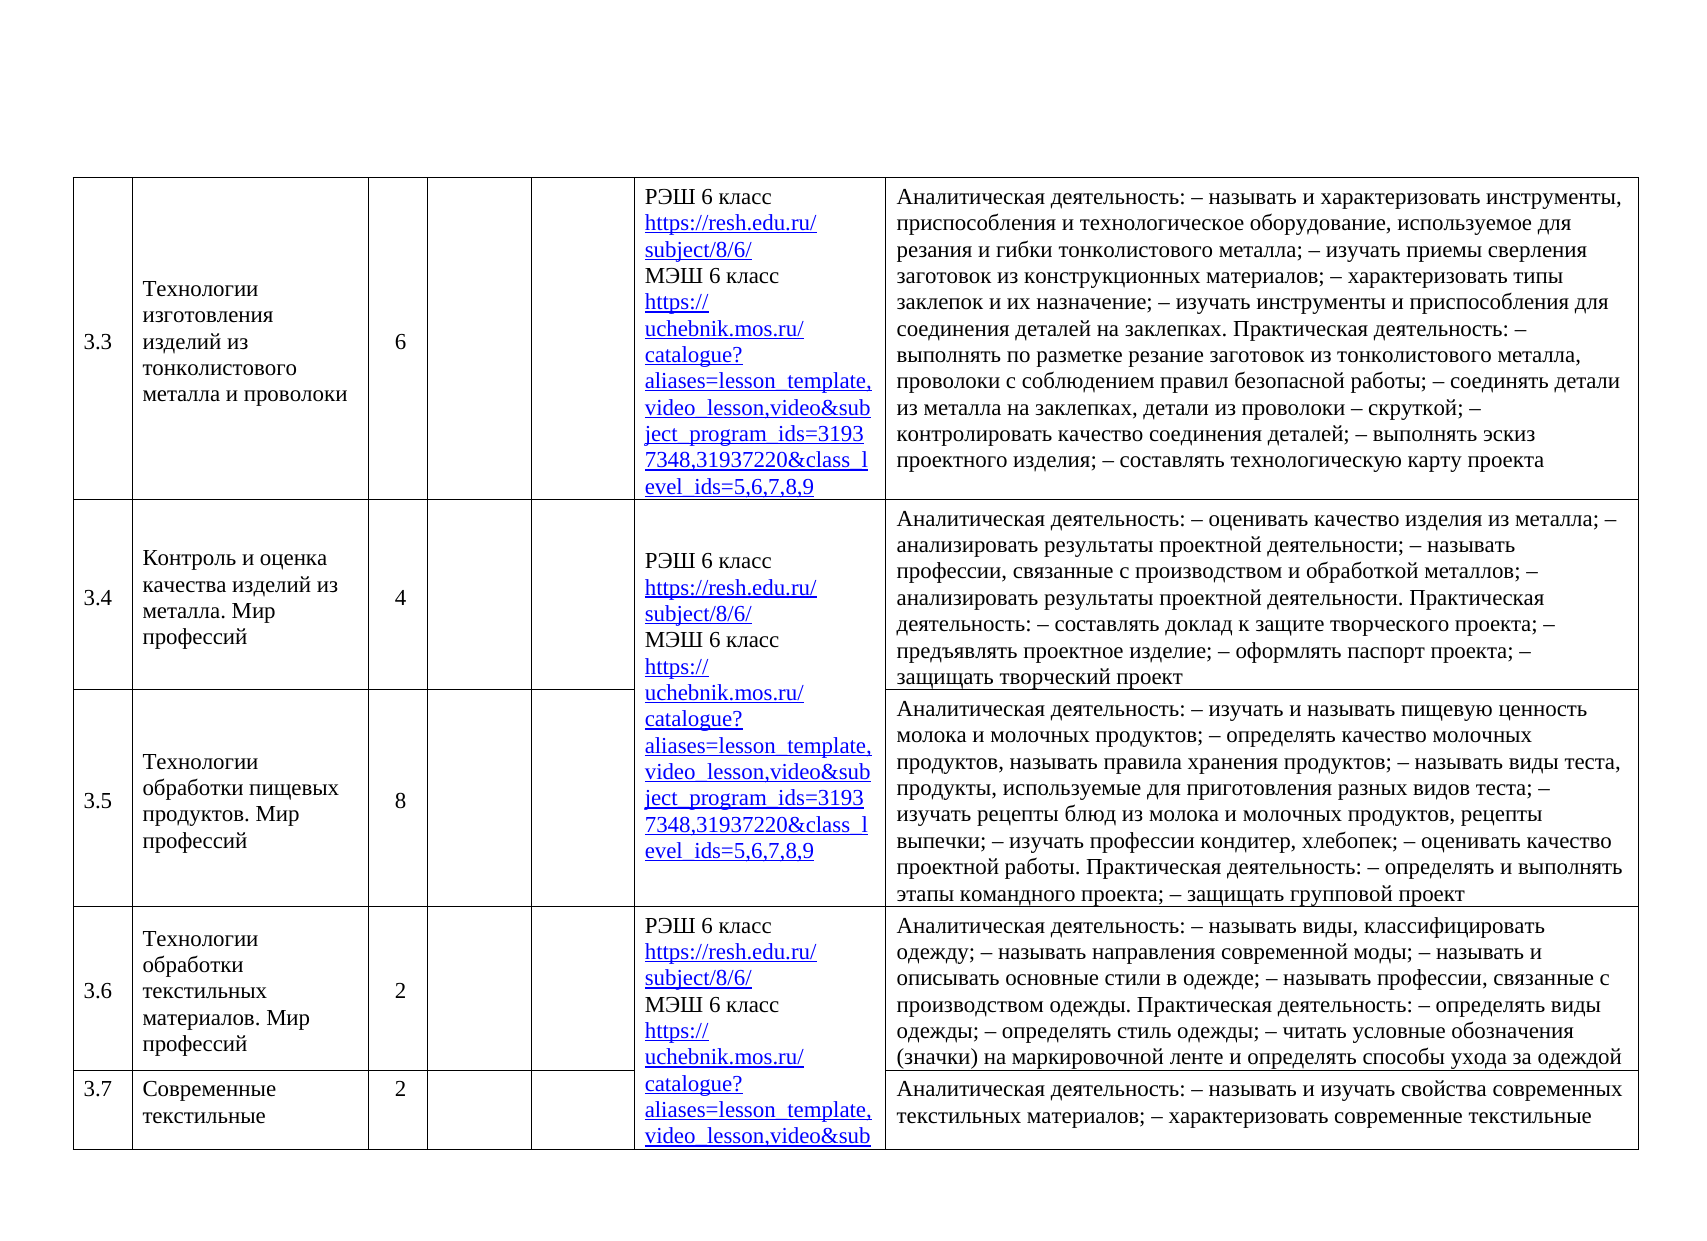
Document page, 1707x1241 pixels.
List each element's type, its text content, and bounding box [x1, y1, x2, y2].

table_cell [532, 907, 634, 1070]
table_cell [532, 1071, 634, 1149]
table_cell 2 [369, 907, 427, 1070]
table_cell 3.6 [74, 907, 132, 1070]
table_cell 8 [369, 690, 427, 906]
table_cell 3.4 [74, 500, 132, 689]
table_cell 4 [369, 500, 427, 689]
table_cell 2 [369, 1071, 427, 1149]
table_cell [428, 178, 531, 499]
table_cell Аналитическая деятельность: – оценивать качество изделия из металла; – анализировать результаты проектной деятельности; – называть профессии, связанные с производством и обработкой металлов; – анализировать результаты проектной деятельности. Практическая деятельность: – составлять доклад к защите творческого проекта; – предъявлять проектное изделие; – оформлять паспорт проекта; – защищать творческий проект [886, 500, 1638, 689]
table_cell Аналитическая деятельность: – называть и характеризовать инструменты, приспособления и технологическое оборудование, используемое для резания и гибки тонколистового металла; – изучать приемы сверления заготовок из конструкционных материалов; – характеризовать типы заклепок и их назначение; – изучать инструменты и приспособления для соединения деталей на заклепках. Практическая деятельность: – выполнять по разметке резание заготовок из тонколистового металла, проволоки с соблюдением правил безопасной работы; – соединять детали из металла на заклепках, детали из проволоки – скруткой; – контролировать качество соединения деталей; – выполнять эскиз проектного изделия; – составлять технологическую карту проекта [886, 178, 1638, 499]
table_cell [532, 178, 634, 499]
table_cell Аналитическая деятельность: – изучать и называть пищевую ценность молока и молочных продуктов; – определять качество молочных продуктов, называть правила хранения продуктов; – называть виды теста, продукты, используемые для приготовления разных видов теста; – изучать рецепты блюд из молока и молочных продуктов, рецепты выпечки; – изучать профессии кондитер, хлебопек; – оценивать качество проектной работы. Практическая деятельность: – определять и выполнять этапы командного проекта; – защищать групповой проект [886, 690, 1638, 906]
table_cell 6 [369, 178, 427, 499]
table_cell Технологии обработки пищевых продуктов. Мир профессий [133, 690, 368, 906]
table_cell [635, 178, 885, 499]
table_cell Аналитическая деятельность: – называть виды, классифицировать одежду; – называть направления современной моды; – называть и описывать основные стили в одежде; – называть профессии, связанные с производством одежды. Практическая деятельность: – определять виды одежды; – определять стиль одежды; – читать условные обозначения (значки) на маркировочной ленте и определять способы ухода за одеждой [886, 907, 1638, 1070]
table_cell Технологии обработки текстильных материалов. Мир профессий [133, 907, 368, 1070]
table_cell [428, 500, 531, 689]
table_cell [532, 690, 634, 906]
table_cell 3.7 [74, 1071, 132, 1149]
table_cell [133, 1071, 368, 1149]
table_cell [886, 1071, 1638, 1149]
table_cell [532, 500, 634, 689]
table_cell [428, 690, 531, 906]
table_cell Технологии изготовления изделий из тонколистового металла и проволоки [133, 178, 368, 499]
table_cell 3.5 [74, 690, 132, 906]
table_cell [428, 907, 531, 1070]
table_cell [428, 1071, 531, 1149]
table_cell Контроль и оценка качества изделий из металла. Мир профессий [133, 500, 368, 689]
table_cell 3.3 [74, 178, 132, 499]
